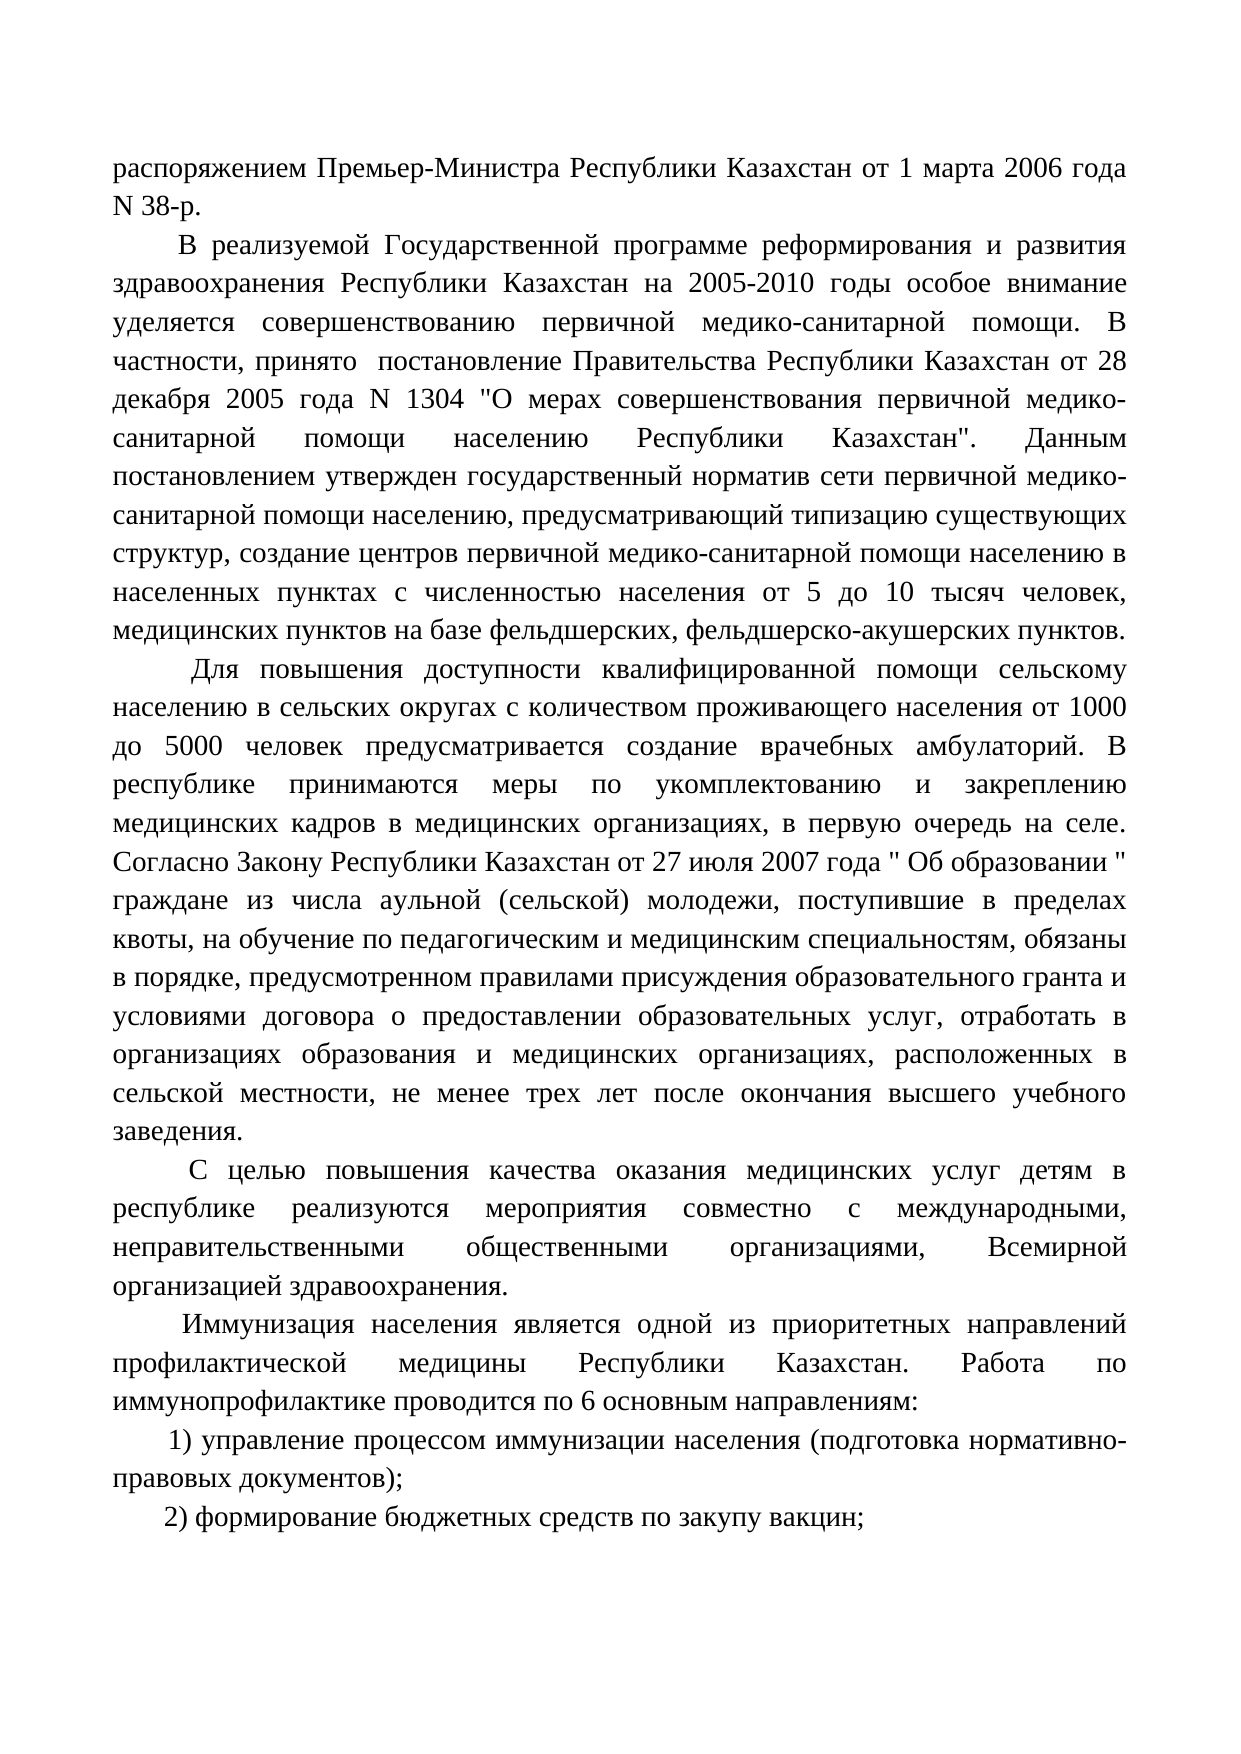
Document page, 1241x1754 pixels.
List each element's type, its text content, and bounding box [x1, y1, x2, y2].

text 2) формирование бюджетных средств по закупу вакцин; [112, 1499, 1128, 1532]
text Для повышения доступности квалифицированной помощи сельскому населению в сельских округах с количеством проживающего населения от 1000 до 5000 человек предусматривается создание врачебных амбулаторий. В республике принимаются меры по укомплектованию и закреплению медицинских кадров в медицинских организациях, в первую очередь на селе. Согласно Закону Республики Казахстан от 27 июля 2007 года " Об образовании " граждане из числа аульной (сельской) молодежи, поступившие в пределах квоты, на обучение по педагогическим и медицинским специальностям, обязаны в порядке, предусмотренном правилами присуждения образовательного гранта и условиями договора о предоставлении образовательных услуг, отработать в организациях образования и медицинских организациях, расположенных в сельской местности, не менее трех лет после окончания высшего учебного заведения. [112, 651, 1128, 1147]
text В реализуемой Государственной программе реформирования и развития здравоохранения Республики Казахстан на 2005-2010 годы особое внимание уделяется совершенствованию первичной медико-санитарной помощи. В частности, принято постановление Правительства Республики Казахстан от 28 декабря 2005 года N 1304 "О мерах совершенствования первичной медико-санитарной помощи населению Республики Казахстан". Данным постановлением утвержден государственный норматив сети первичной медико-санитарной помощи населению, предусматривающий типизацию существующих структур, создание центров первичной медико-санитарной помощи населению в населенных пунктах с численностью населения от 5 до 10 тысяч человек, медицинских пунктов на базе фельдшерских, фельдшерско-акушерских пунктов. [112, 227, 1128, 646]
text 1) управление процессом иммунизации населения (подготовка нормативно-правовых документов); [112, 1422, 1128, 1494]
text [112, 150, 1128, 222]
text С целью повышения качества оказания медицинских услуг детям в республике реализуются мероприятия совместно с международными, неправительственными общественными организациями, Всемирной организацией здравоохранения. [112, 1152, 1128, 1301]
text Иммунизация населения является одной из приоритетных направлений профилактической медицины Республики Казахстан. Работа по иммунопрофилактике проводится по 6 основным направлениям: [112, 1306, 1128, 1417]
